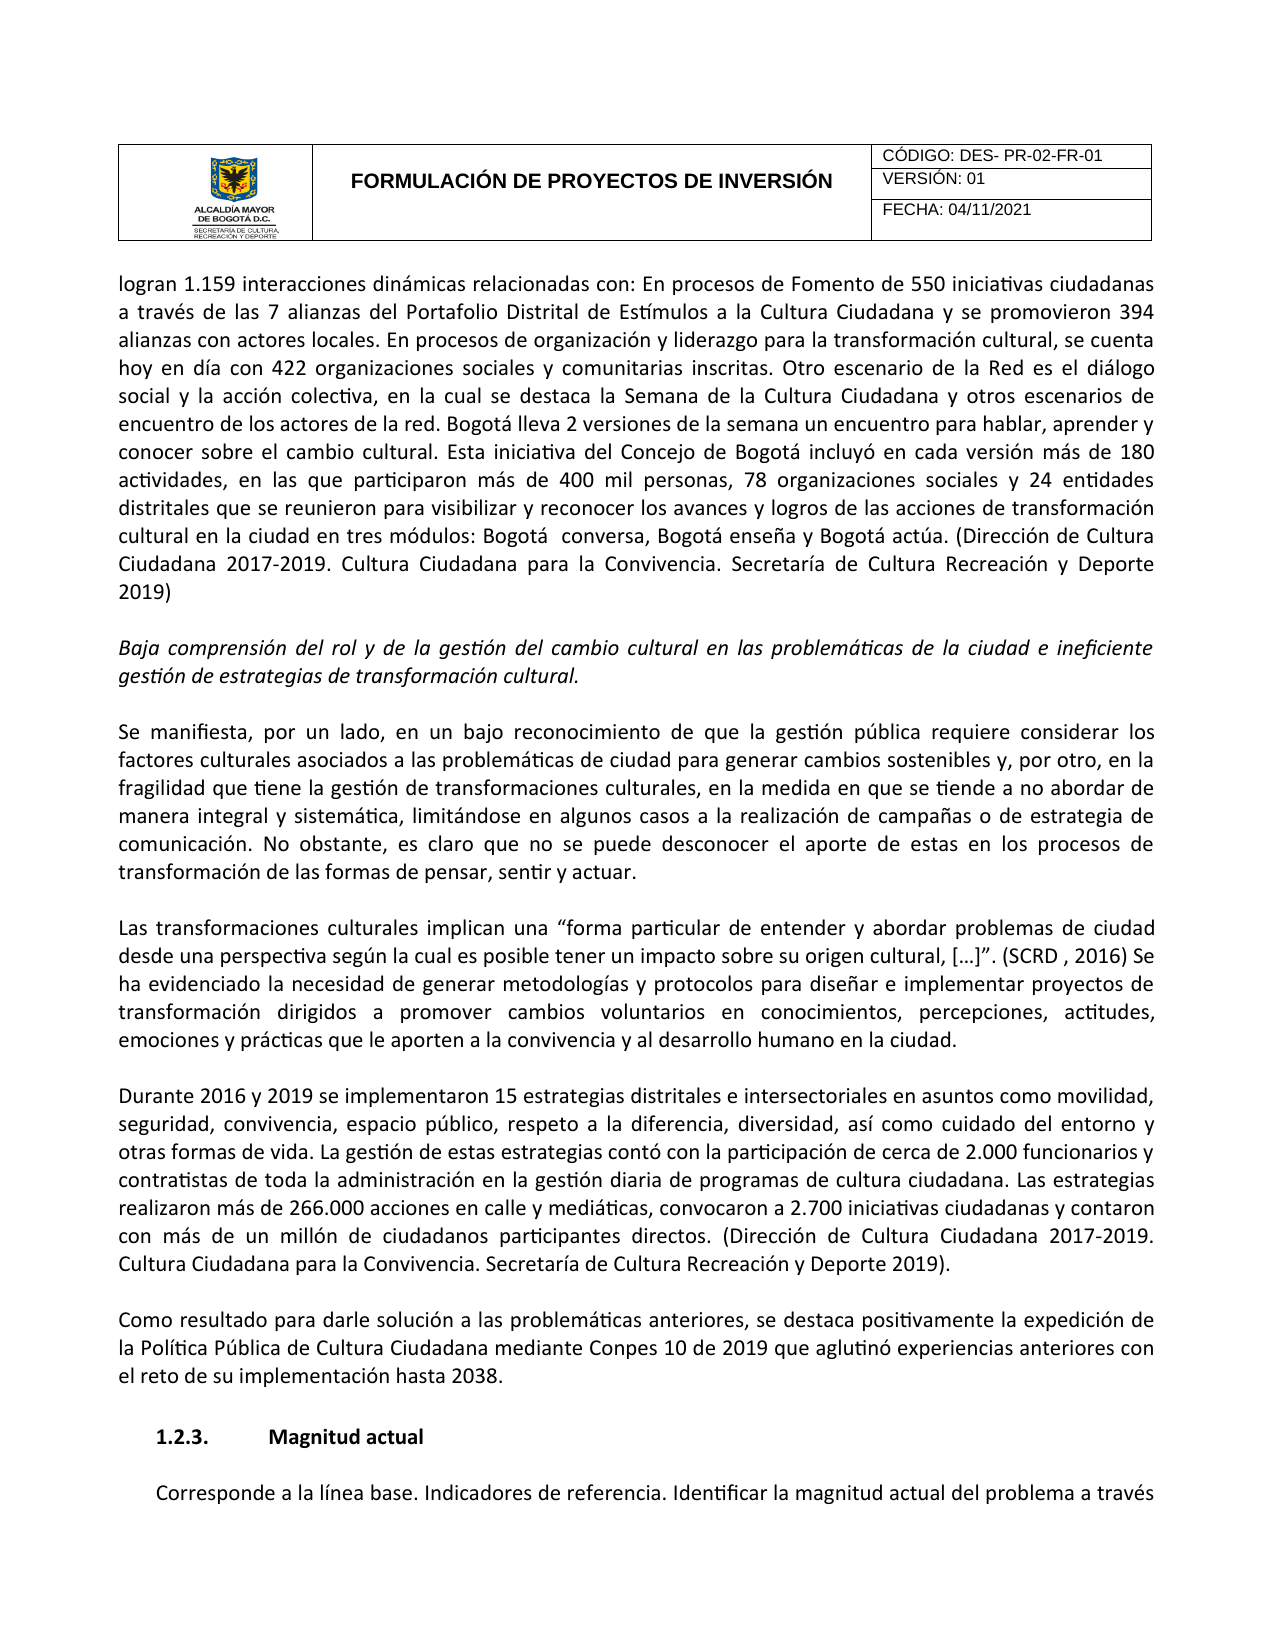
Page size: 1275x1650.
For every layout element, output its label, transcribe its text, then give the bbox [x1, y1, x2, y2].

list Magnitud actual [118, 1422, 1157, 1450]
text Baja comprensión del rol y de la gestión del cambio cultural en las problemáticas de la ciudad e ineficiente gestión de estrategias de transformación cultural. [118, 633, 1157, 689]
picture [190, 155, 281, 240]
text Se manifiesta, por un lado, en un bajo reconocimiento de que la gestión pública requiere considerar los factores culturales asociados a las problemáticas de ciudad para generar cambios sostenibles y, por otro, en la fragilidad que tiene la gestión de transformaciones culturales, en la medida en que se tiende a no abordar de manera integral y sistemática, limitándose en algunos casos a la realización de campañas o de estrategia de comunicación. No obstante, es claro que no se puede desconocer el aporte de estas en los procesos de transformación de las formas de pensar, sentir y actuar. [118, 717, 1157, 885]
text Durante 2016 y 2019 se implementaron 15 estrategias distritales e intersectoriales en asuntos como movilidad, seguridad, convivencia, espacio público, respeto a la diferencia, diversidad, así como cuidado del entorno y otras formas de vida. La gestión de estas estrategias contó con la participación de cerca de 2.000 funcionarios y contratistas de toda la administración en la gestión diaria de programas de cultura ciudadana. Las estrategias realizaron más de 266.000 acciones en calle y mediáticas, convocaron a 2.700 iniciativas ciudadanas y contaron con más de un millón de ciudadanos participantes directos. (Dirección de Cultura Ciudadana 2017-2019. Cultura Ciudadana para la Convivencia. Secretaría de Cultura Recreación y Deporte 2019). [118, 1081, 1157, 1277]
text Las transformaciones culturales implican una “forma particular de entender y abordar problemas de ciudad desde una perspectiva según la cual es posible tener un impacto sobre su origen cultural, […]”. (SCRD , 2016) Se ha evidenciado la necesidad de generar metodologías y protocolos para diseñar e implementar proyectos de transformación dirigidos a promover cambios voluntarios en conocimientos, percepciones, actitudes, emociones y prácticas que le aporten a la convivencia y al desarrollo humano en la ciudad. [118, 913, 1157, 1053]
text Como resultado para darle solución a las problemáticas anteriores, se destaca positivamente la expedición de la Política Pública de Cultura Ciudadana mediante Conpes 10 de 2019 que aglutinó experiencias anteriores con el reto de su implementación hasta 2038. [118, 1306, 1157, 1389]
